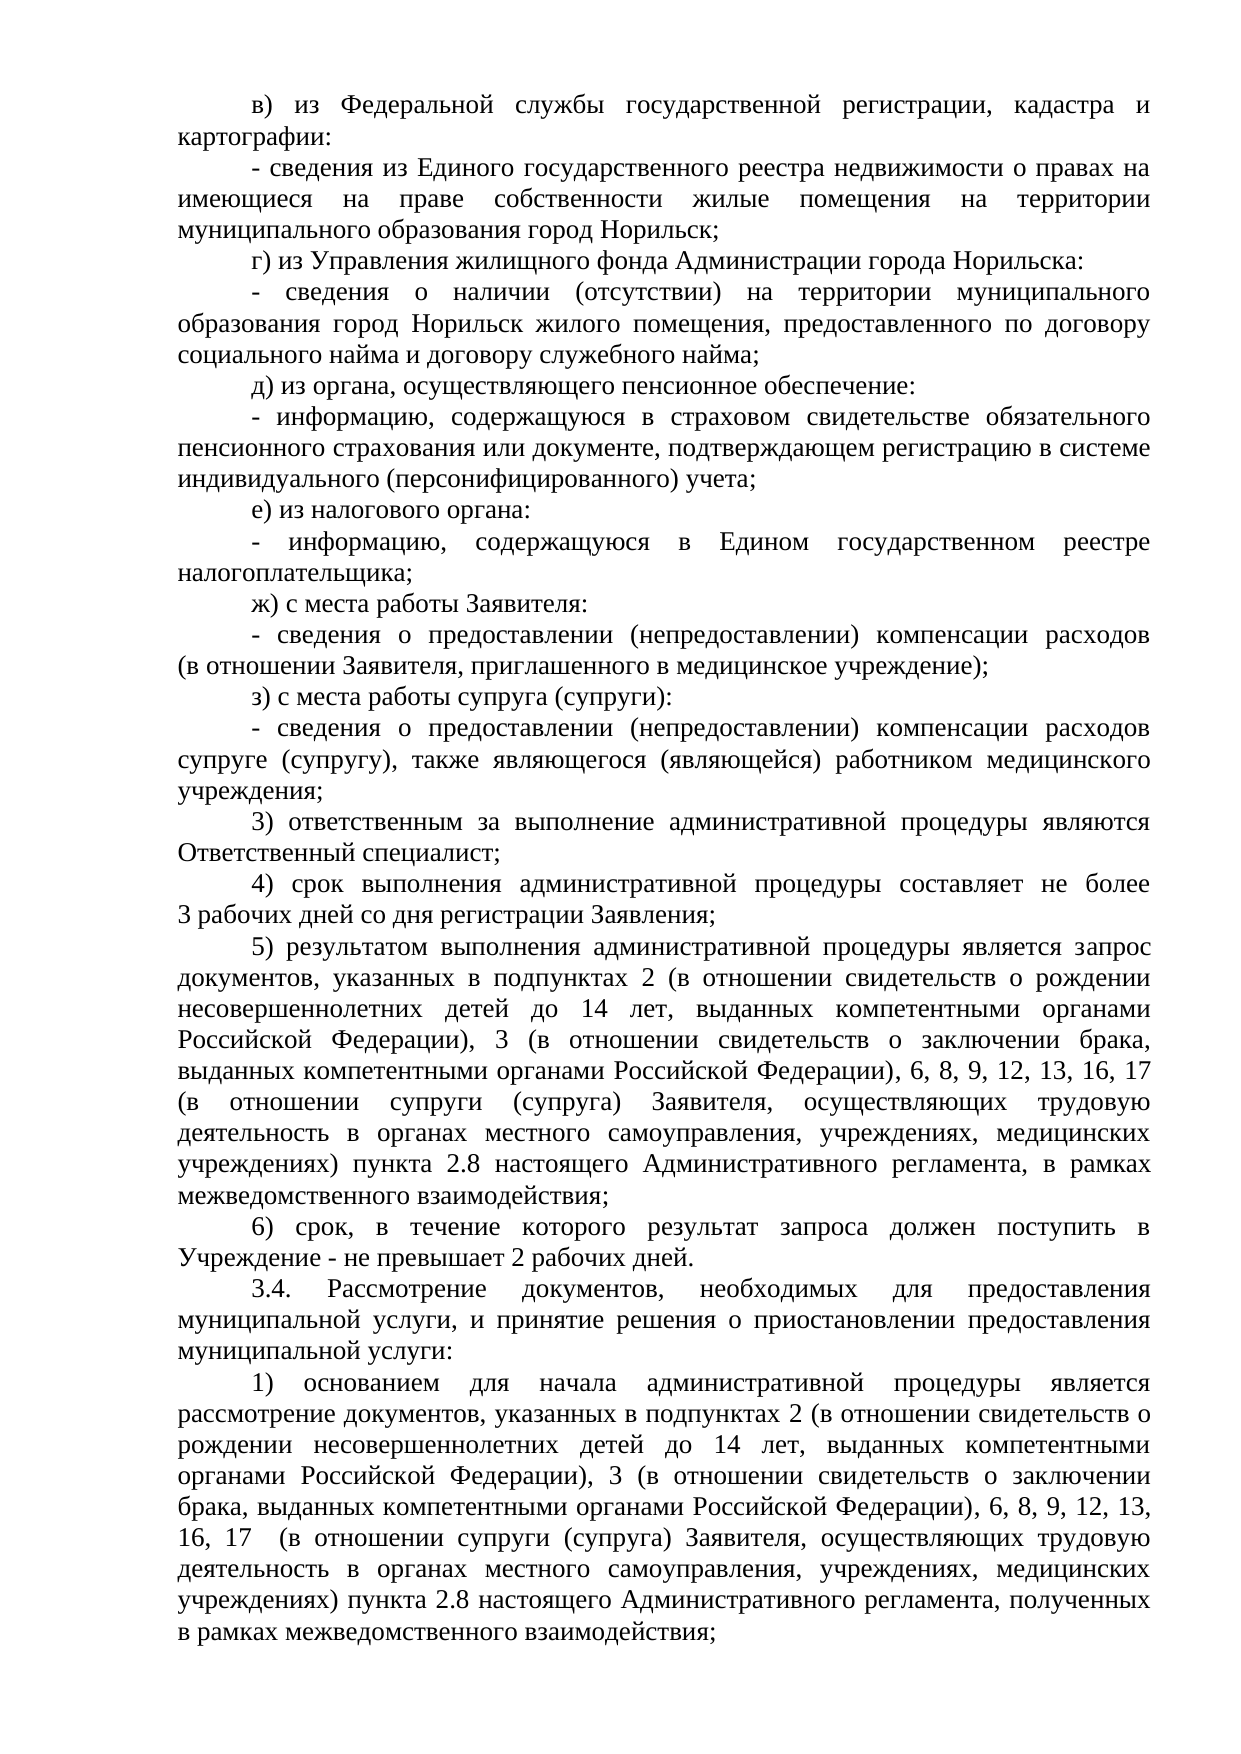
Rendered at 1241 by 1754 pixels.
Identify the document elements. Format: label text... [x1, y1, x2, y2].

text - сведения о предоставлении (непредоставлении) компенсации расходов супруге (супругу), также являющегося (являющейся) работником медицинского учреждения; [177, 712, 1152, 805]
text ж) с места работы Заявителя: [177, 587, 1152, 618]
text - информацию, содержащуюся в Едином государственном реестре налогоплательщика; [177, 525, 1152, 587]
text 6) срок, в течение которого результат запроса должен поступить в Учреждение - не превышает 2 рабочих дней. [177, 1210, 1152, 1272]
text - информацию, содержащуюся в страховом свидетельстве обязательного пенсионного страхования или документе, подтверждающем регистрацию в системе индивидуального (персонифицированного) учета; [177, 400, 1152, 493]
text - сведения из Единого государственного реестра недвижимости о правах на имеющиеся на праве собственности жилые помещения на территории муниципального образования город Норильск; [177, 151, 1152, 244]
text - сведения о предоставлении (непредоставлении) компенсации расходов (в отношении Заявителя, приглашенного в медицинское учреждение); [177, 618, 1152, 680]
text в) из Федеральной службы государственной регистрации, кадастра и картографии: [177, 89, 1152, 151]
text з) с места работы супруга (супруги): [177, 680, 1152, 712]
text е) из налогового органа: [177, 493, 1152, 525]
text 3.4. Рассмотрение документов, необходимых для предоставления муниципальной услуги, и принятие решения о приостановлении предоставления муниципальной услуги: [177, 1272, 1152, 1366]
text г) из Управления жилищного фонда Администрации города Норильска: [177, 244, 1152, 276]
text 4) срок выполнения административной процедуры составляет не более 3 рабочих дней со дня регистрации Заявления; [177, 867, 1152, 929]
text 3) ответственным за выполнение административной процедуры являются Ответственный специалист; [177, 805, 1152, 867]
text 5) результатом выполнения административной процедуры является запрос документов, указанных в подпунктах 2 (в отношении свидетельств о рождении несовершеннолетних детей до 14 лет, выданных компетентными органами Российской Федерации), 3 (в отношении свидетельств о заключении брака, выданных компетентными органами Российской Федерации), 6, 8, 9, 12, 13, 16, 17 (в отношении супруги (супруга) Заявителя, осуществляющих трудовую деятельность в органах местного самоуправления, учреждениях, медицинских учреждениях) пункта 2.8 настоящего Административного регламента, в рамках межведомственного взаимодействия; [177, 929, 1152, 1210]
text - сведения о наличии (отсутствии) на территории муниципального образования город Норильск жилого помещения, предоставленного по договору социального найма и договору служебного найма; [177, 276, 1152, 369]
text 1) основанием для начала административной процедуры является рассмотрение документов, указанных в подпунктах 2 (в отношении свидетельств о рождении несовершеннолетних детей до 14 лет, выданных компетентными органами Российской Федерации), 3 (в отношении свидетельств о заключении брака, выданных компетентными органами Российской Федерации), 6, 8, 9, 12, 13, 16, 17 (в отношении супруги (супруга) Заявителя, осуществляющих трудовую деятельность в органах местного самоуправления, учреждениях, медицинских учреждениях) пункта 2.8 настоящего Административного регламента, полученных в рамках межведомственного взаимодействия; [177, 1366, 1152, 1646]
text д) из органа, осуществляющего пенсионное обеспечение: [177, 369, 1152, 400]
